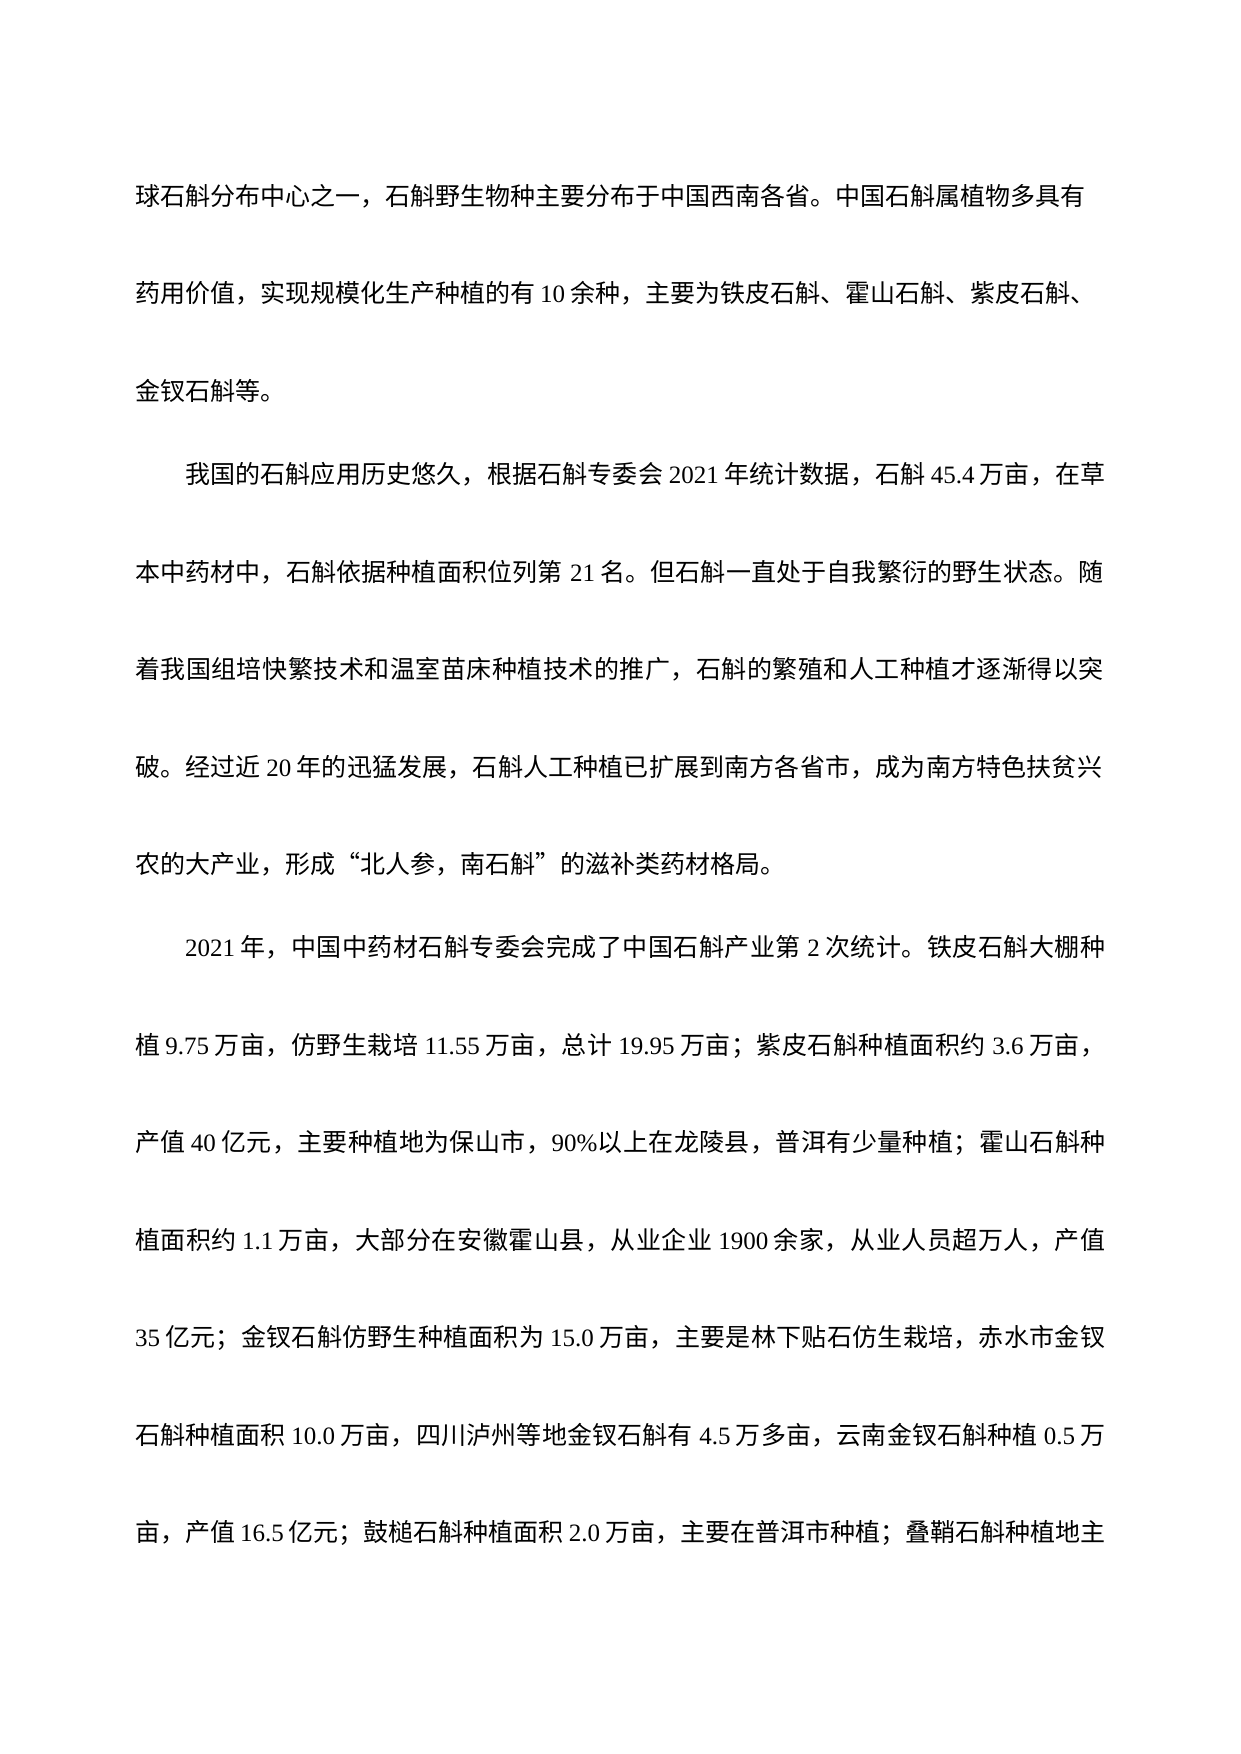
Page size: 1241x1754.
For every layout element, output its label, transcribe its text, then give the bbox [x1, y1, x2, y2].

list 我国的石斛应用历史悠久，根据石斛专委会2021年统计数据，石斛45.4万亩，在草本中药材中，石斛依据种植面积位列第21名。但石斛一直处于自我繁衍的野生状态。随着我国组培快繁技术和温室苗床种植技术的推广，石斛的繁殖和人工种植才逐渐得以突破。经过近20年的迅猛发展，石斛人工种植已扩展到南方各省市，成为南方特色扶贫兴农的大产业，形成“北人参，南石斛”的滋补类药材格局。 [135, 440, 1106, 895]
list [135, 913, 1106, 1563]
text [135, 162, 1106, 422]
